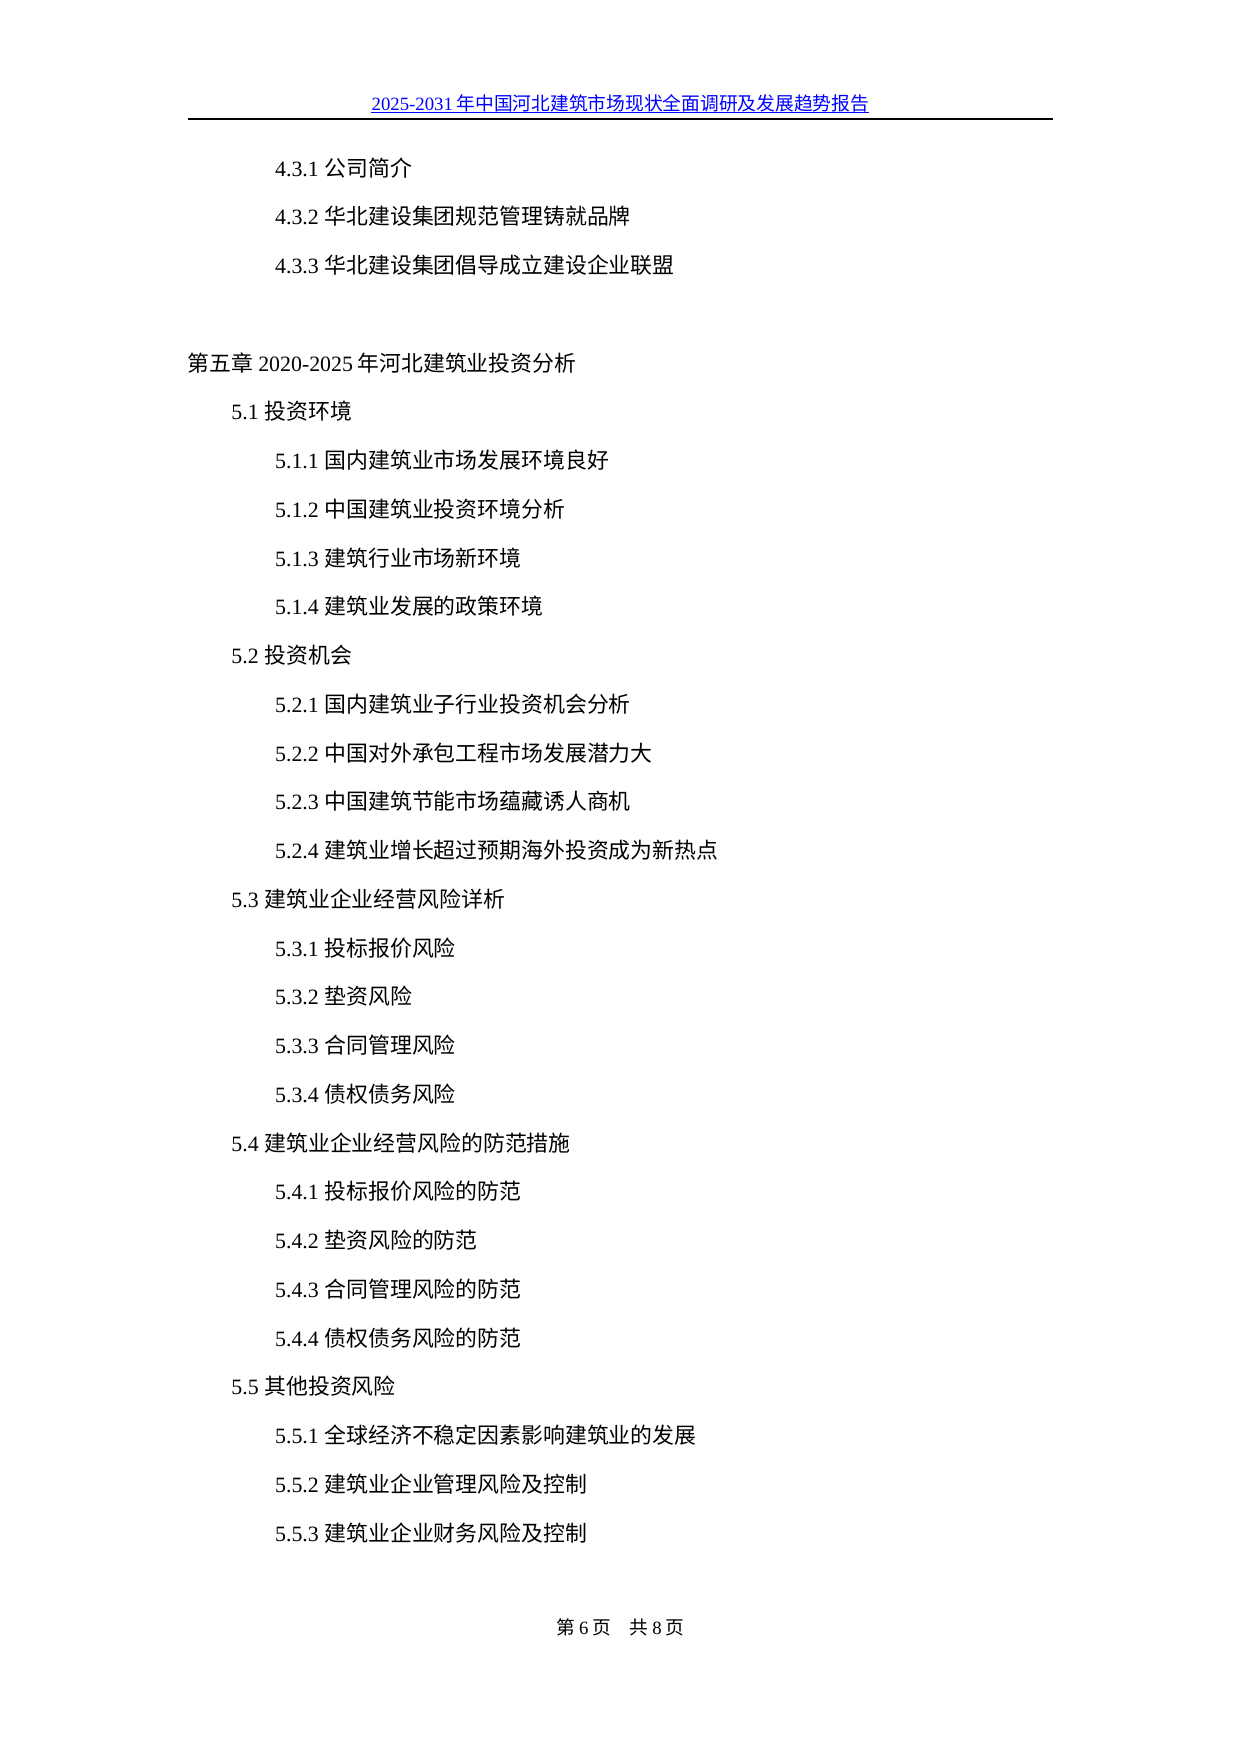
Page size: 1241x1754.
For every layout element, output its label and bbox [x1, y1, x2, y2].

text [187, 150, 1053, 1548]
